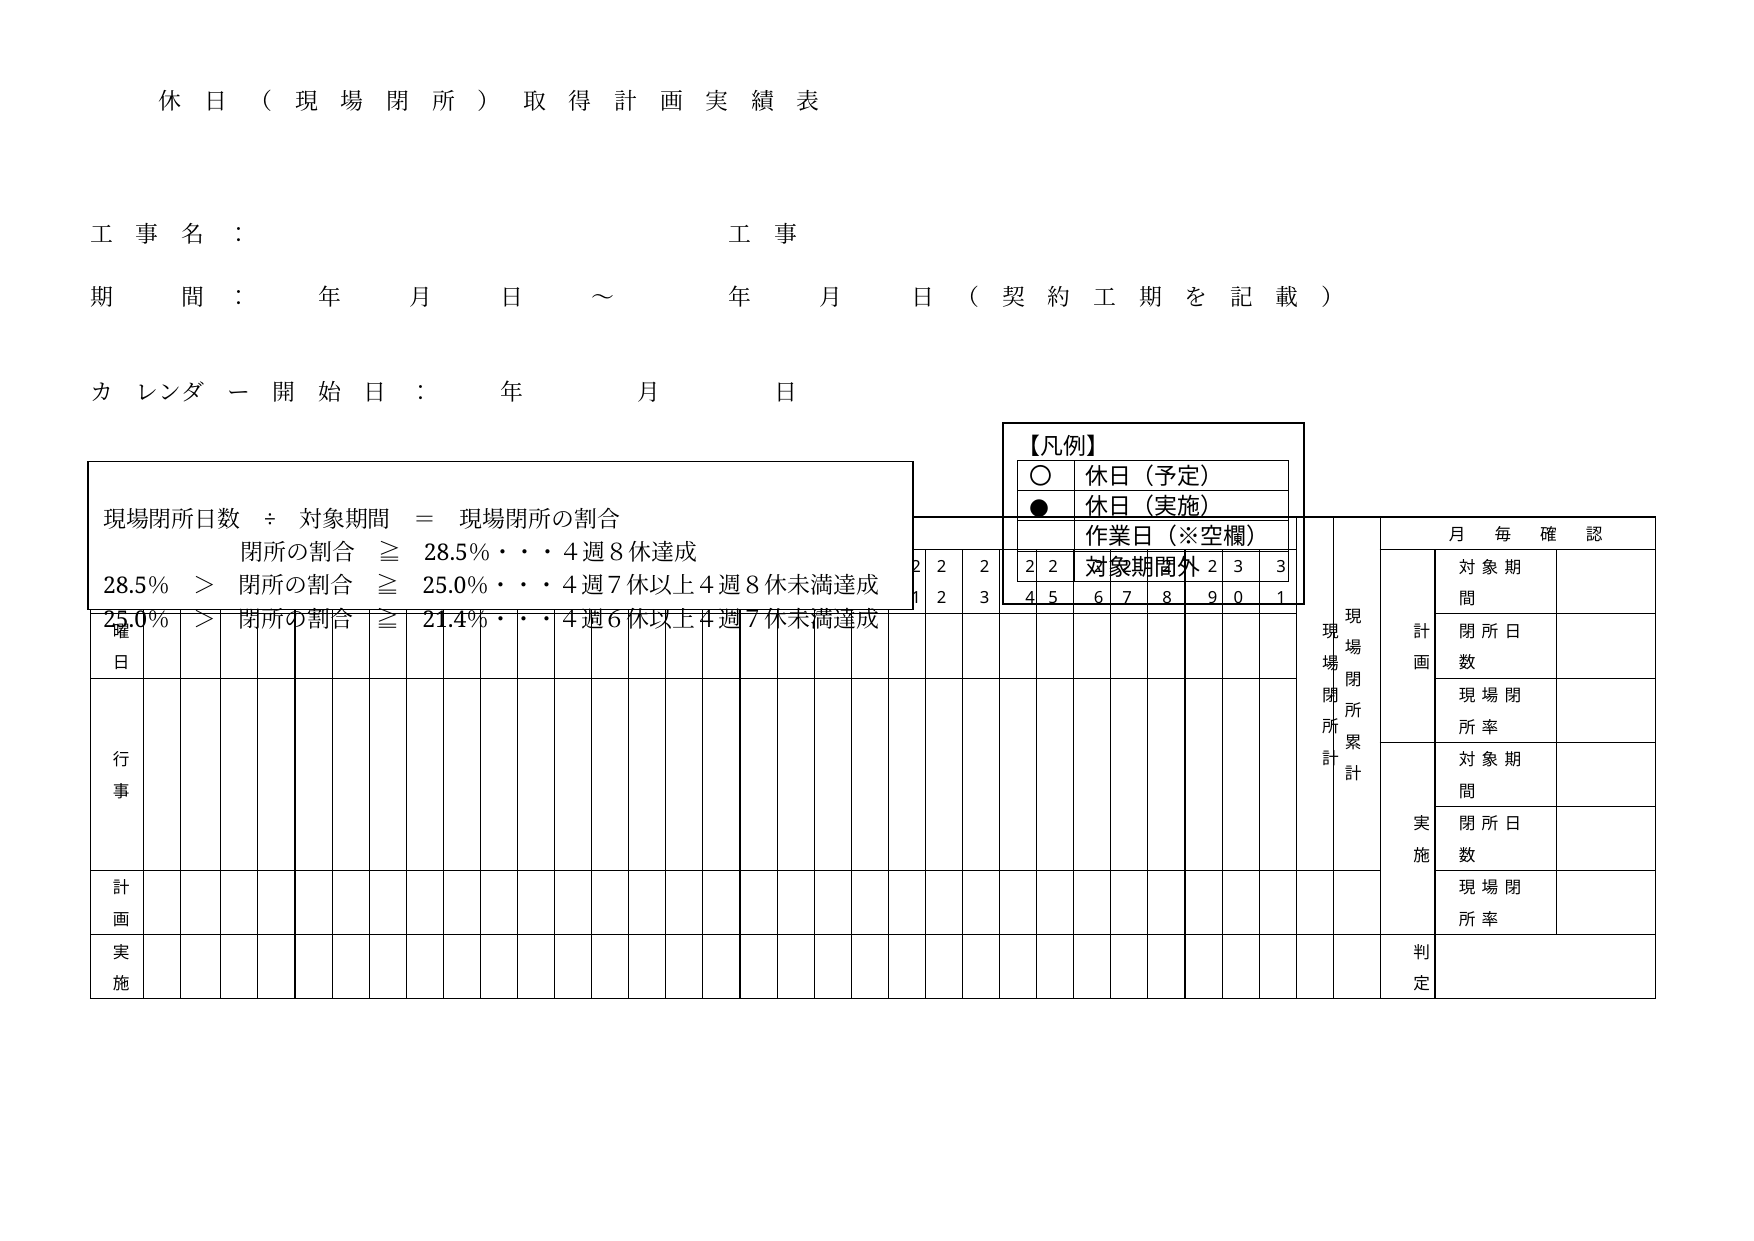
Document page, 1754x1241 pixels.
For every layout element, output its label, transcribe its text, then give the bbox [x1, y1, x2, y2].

table_cell [144, 871, 180, 934]
table_cell 曜日 [91, 614, 143, 677]
table_cell [518, 614, 554, 677]
table_cell 28 [1148, 582, 1184, 603]
table_cell [333, 871, 369, 934]
table_cell [258, 614, 294, 677]
table_cell [889, 614, 925, 677]
table_cell 27 [1111, 552, 1147, 581]
table_cell [518, 679, 554, 870]
table_cell 閉所日数 [1436, 807, 1556, 870]
table_cell [741, 679, 777, 870]
table_cell [1000, 871, 1036, 934]
table_cell [1557, 550, 1655, 613]
table_cell [666, 935, 702, 998]
table_cell [1037, 614, 1073, 677]
text 休日（現場閉所）取得計画実績表 [152, 68, 1664, 131]
table_cell 対象期間 [1436, 743, 1556, 806]
table_cell [370, 935, 406, 998]
table_cell [778, 679, 814, 870]
table_cell [370, 679, 406, 870]
table_cell [144, 679, 180, 870]
table_cell [778, 614, 814, 677]
text 期 間： 年 月 日 ～ 年 月 日（契約工期を記載） [90, 264, 1664, 327]
table_cell [296, 679, 332, 870]
table_cell 22 [926, 550, 962, 613]
table_header 月 毎 確 認 [1381, 518, 1655, 549]
table_cell [592, 871, 628, 934]
table_cell [407, 871, 443, 934]
table_cell [518, 871, 554, 934]
text カレンダー開始日： 年 月 日 [90, 359, 1664, 422]
table_cell [258, 871, 294, 934]
table_cell [1074, 871, 1110, 934]
table_cell [144, 614, 180, 677]
table_cell [1557, 871, 1655, 934]
table_cell [555, 679, 591, 870]
table_cell 27 [1111, 582, 1147, 603]
table_cell [1111, 679, 1147, 870]
table_cell 25 [1037, 552, 1073, 581]
table_cell [555, 935, 591, 998]
table_cell [481, 871, 517, 934]
table_cell [1297, 871, 1333, 934]
table_cell 28 [1148, 552, 1184, 581]
table_cell [926, 679, 962, 870]
table_cell [815, 871, 851, 934]
table_cell [1436, 935, 1655, 998]
table_header 月 [1075, 521, 1288, 549]
table_cell [963, 679, 999, 870]
table_cell 31 [1260, 550, 1296, 603]
table_cell [629, 614, 665, 677]
table_cell [370, 871, 406, 934]
table_cell [815, 614, 851, 677]
table_cell [1000, 679, 1036, 870]
table_cell [778, 871, 814, 934]
table_cell 対象期間 [1436, 550, 1556, 613]
table_cell [370, 614, 406, 677]
table_cell 30 [1223, 552, 1259, 581]
table_cell 閉所日数 [1436, 614, 1556, 677]
table_cell [296, 871, 332, 934]
table_cell [852, 871, 888, 934]
table_cell [1186, 679, 1222, 870]
table_cell [889, 935, 925, 998]
table_header 現場閉所累計 [1334, 518, 1380, 870]
table_cell [407, 614, 443, 677]
table_cell [481, 679, 517, 870]
table_cell [444, 614, 480, 677]
table_cell 21 [889, 550, 925, 613]
table_cell [926, 614, 962, 677]
table_cell [1074, 614, 1110, 677]
table_cell 23 [963, 550, 999, 613]
table_cell [1148, 871, 1184, 934]
table_cell [1111, 935, 1147, 998]
table_cell 行 事 [91, 679, 143, 870]
table_cell [703, 935, 739, 998]
table_cell [741, 871, 777, 934]
table_cell [258, 679, 294, 870]
table_cell [1260, 871, 1296, 934]
table_cell [444, 871, 480, 934]
table_cell [1223, 679, 1259, 870]
table_cell [1037, 679, 1073, 870]
table_cell [333, 679, 369, 870]
table_cell [1037, 871, 1073, 934]
table_cell 実施 [91, 935, 143, 998]
table_cell [629, 679, 665, 870]
table_cell [1148, 935, 1184, 998]
table_cell 29 [1186, 552, 1222, 581]
table_header 月 [1004, 518, 1017, 549]
table_cell [1074, 935, 1110, 998]
table_cell [296, 614, 332, 677]
table_cell [1334, 935, 1380, 998]
table_cell [221, 614, 257, 677]
table_cell [296, 935, 332, 998]
table_cell [666, 614, 702, 677]
table_cell [592, 935, 628, 998]
table_cell [629, 935, 665, 998]
table_cell [778, 935, 814, 998]
text 工事名： 工事 [90, 201, 1664, 264]
table_cell 26 [1074, 582, 1110, 603]
table_cell [1557, 743, 1655, 806]
table_cell [592, 679, 628, 870]
table_cell [1111, 871, 1147, 934]
table_cell [444, 679, 480, 870]
table_cell [963, 935, 999, 998]
table_cell [1074, 679, 1110, 870]
table_cell [741, 935, 777, 998]
table_cell [666, 679, 702, 870]
table_cell [555, 871, 591, 934]
table_cell [407, 935, 443, 998]
table_cell [815, 679, 851, 870]
table_cell [741, 614, 777, 677]
table_cell [1557, 679, 1655, 742]
table_cell [1297, 935, 1333, 998]
table_cell [815, 935, 851, 998]
table_cell [407, 679, 443, 870]
table_cell [1260, 679, 1296, 870]
table_cell [1186, 614, 1222, 677]
table_cell [852, 935, 888, 998]
table_header 月 [1018, 521, 1074, 549]
table_cell 26 [1075, 552, 1110, 581]
table_cell [221, 679, 257, 870]
table_cell [1186, 871, 1222, 934]
table_cell [1223, 935, 1259, 998]
table_header 現場閉所計 [1297, 518, 1333, 870]
table_cell [1148, 679, 1184, 870]
table_cell 29 [1186, 582, 1222, 603]
table_cell [926, 935, 962, 998]
table_cell [333, 614, 369, 677]
table_cell [333, 935, 369, 998]
table_cell [1260, 614, 1296, 677]
table_cell 30 [1223, 582, 1259, 603]
table_cell [703, 679, 739, 870]
table_cell [1037, 935, 1073, 998]
table_cell [926, 871, 962, 934]
table_cell [181, 679, 220, 870]
table_cell [592, 614, 628, 677]
table_cell [1148, 614, 1184, 677]
table_cell 24 [1000, 550, 1036, 613]
table_cell [181, 871, 220, 934]
table_cell [963, 614, 999, 677]
table_cell [444, 935, 480, 998]
table_cell 現場閉所率 [1436, 871, 1556, 934]
table_cell [1557, 614, 1655, 677]
table_cell [1223, 614, 1259, 677]
table_cell [963, 871, 999, 934]
table_cell [1000, 614, 1036, 677]
table_cell [144, 935, 180, 998]
table_cell [703, 614, 739, 677]
table_cell [629, 871, 665, 934]
table_cell 25 [1037, 582, 1073, 603]
table_cell 計画 [1381, 550, 1434, 742]
table_cell 実施 [1381, 743, 1434, 934]
table_cell 判定 [1381, 935, 1434, 998]
table_cell [555, 614, 591, 677]
table_cell [1223, 871, 1259, 934]
table_cell [221, 871, 257, 934]
table_cell [1000, 935, 1036, 998]
table_cell [1334, 871, 1380, 934]
table_cell [1260, 935, 1296, 998]
table_cell [481, 614, 517, 677]
table_cell [889, 679, 925, 870]
table_cell [666, 871, 702, 934]
table_cell [852, 679, 888, 870]
table_header 月 [914, 518, 1002, 549]
table_cell [481, 935, 517, 998]
table_cell [518, 935, 554, 998]
table_cell [181, 935, 220, 998]
table_cell 計画 [91, 871, 143, 934]
table_cell [852, 614, 888, 677]
table_cell [1186, 935, 1222, 998]
table_cell [1557, 807, 1655, 870]
table_cell [889, 871, 925, 934]
table_cell 現場閉所率 [1436, 679, 1556, 742]
table_cell [221, 935, 257, 998]
table_cell [1111, 614, 1147, 677]
table_cell [703, 871, 739, 934]
table_cell [258, 935, 294, 998]
table_cell [181, 614, 220, 677]
